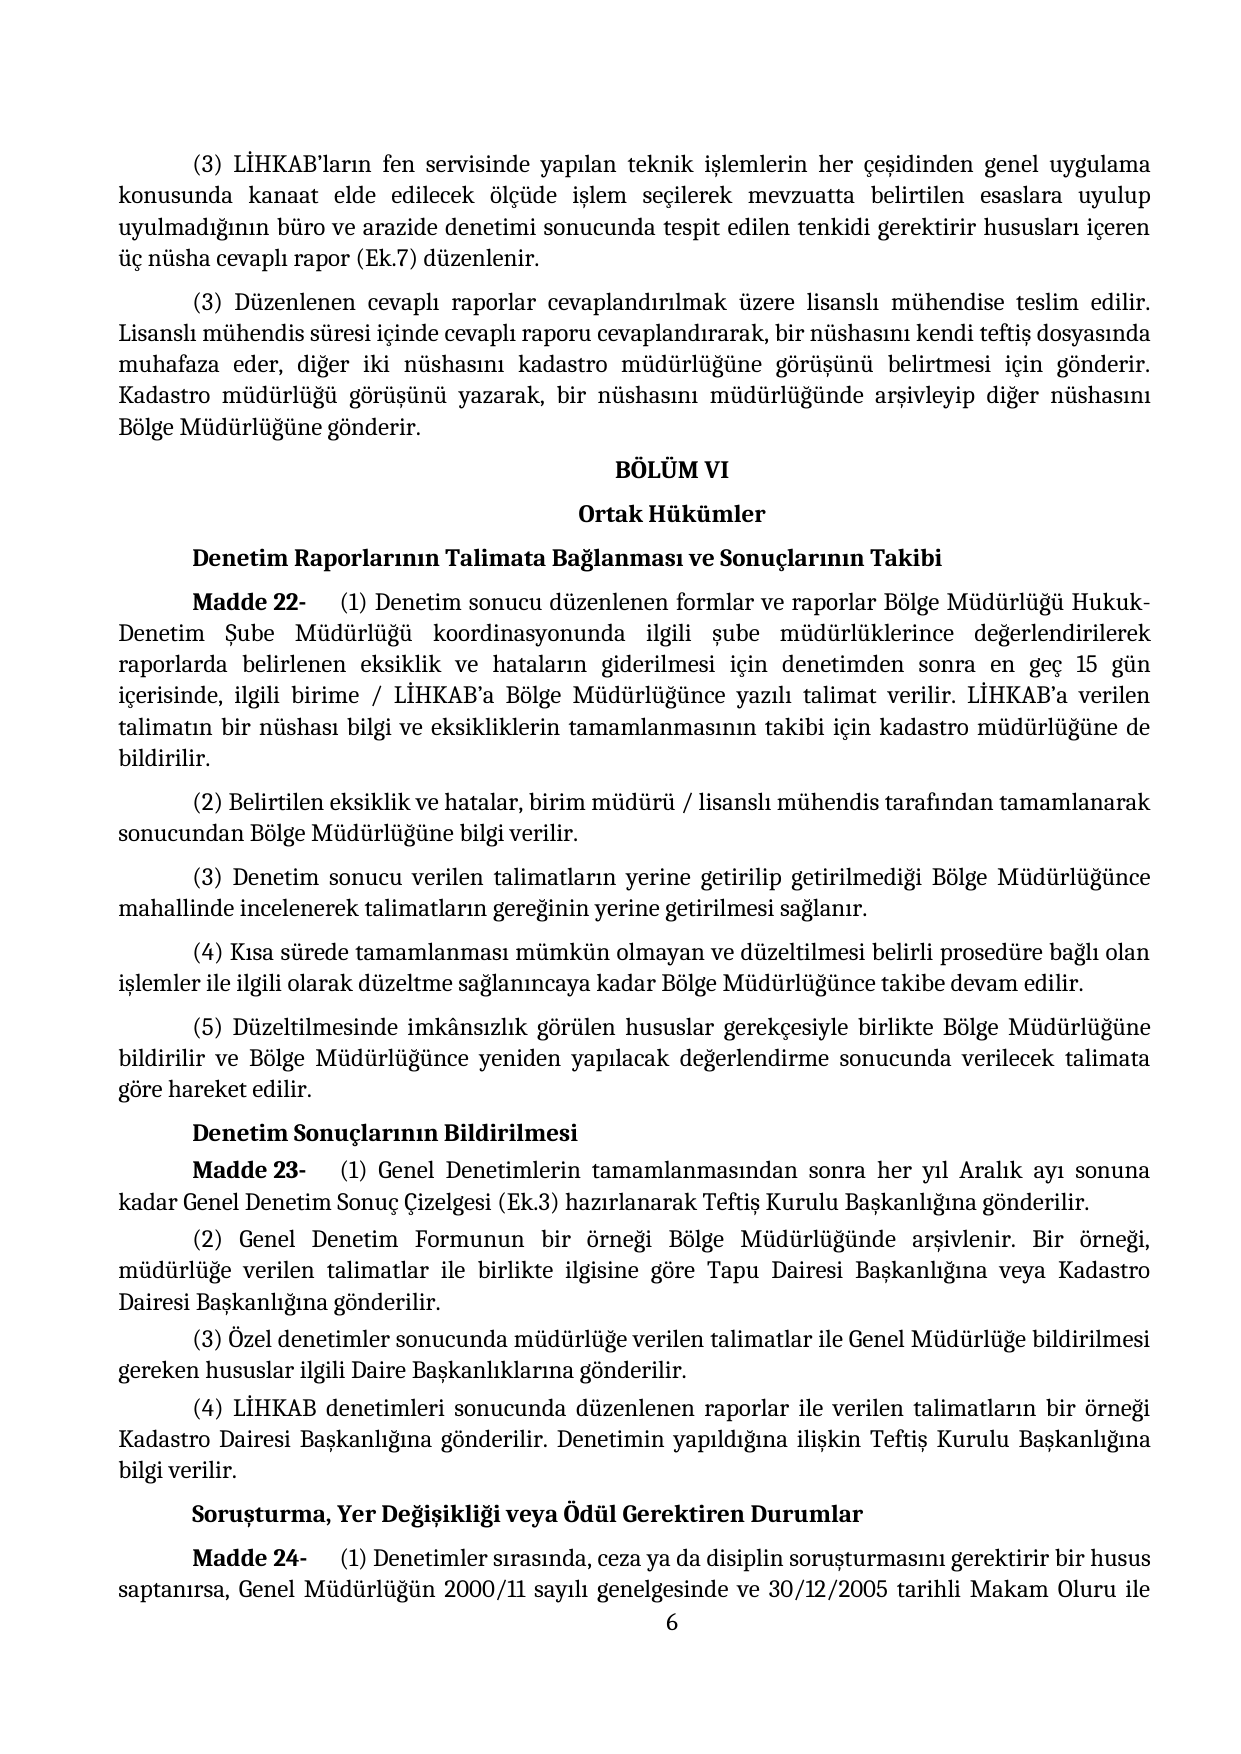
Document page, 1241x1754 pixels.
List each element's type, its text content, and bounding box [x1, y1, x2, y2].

list (1) Genel Denetimlerin tamamlanmasından sonra her yıl Aralık ayı sonuna kadar Genel Denetim Sonuç Çizelgesi (Ek.3) hazırlanarak Teftiş Kurulu Başkanlığına gönderilir. [118, 1154, 1152, 1216]
text Ortak Hükümler [118, 498, 1152, 529]
text (5) Düzeltilmesinde imkânsızlık görülen hususlar gerekçesiyle birlikte Bölge Müdürlüğüne bildirilir ve Bölge Müdürlüğünce yeniden yapılacak değerlendirme sonucunda verilecek talimata göre hareket edilir. [118, 1010, 1152, 1104]
text (4) LİHKAB denetimleri sonucunda düzenlenen raporlar ile verilen talimatların bir örneği Kadastro Dairesi Başkanlığına gönderilir. Denetimin yapıldığına ilişkin Teftiş Kurulu Başkanlığına bilgi verilir. [118, 1391, 1152, 1485]
text (3) Özel denetimler sonucunda müdürlüğe verilen talimatlar ile Genel Müdürlüğe bildirilmesi gereken hususlar ilgili Daire Başkanlıklarına gönderilir. [118, 1323, 1152, 1385]
text (2) Genel Denetim Formunun bir örneği Bölge Müdürlüğünde arşivlenir. Bir örneği, müdürlüğe verilen talimatlar ile birlikte ilgisine göre Tapu Dairesi Başkanlığına veya Kadastro Dairesi Başkanlığına gönderilir. [118, 1223, 1152, 1316]
text BÖLÜM VI [118, 454, 1152, 485]
list (1) Denetim sonucu düzenlenen formlar ve raporlar Bölge Müdürlüğü Hukuk-Denetim Şube Müdürlüğü koordinasyonunda ilgili şube müdürlüklerince değerlendirilerek raporlarda belirlenen eksiklik ve hataların giderilmesi için denetimden sonra en geç 15 gün içerisinde, ilgili birime / LİHKAB’a Bölge Müdürlüğünce yazılı talimat verilir. LİHKAB’a verilen talimatın bir nüshası bilgi ve eksikliklerin tamamlanmasının takibi için kadastro müdürlüğüne de bildirilir. [118, 585, 1152, 773]
text (3) LİHKAB’ların fen servisinde yapılan teknik işlemlerin her çeşidinden genel uygulama konusunda kanaat elde edilecek ölçüde işlem seçilerek mevzuatta belirtilen esaslara uyulup uyulmadığının büro ve arazide denetimi sonucunda tespit edilen tenkidi gerektirir hususları içeren üç nüsha cevaplı rapor (Ek.7) düzenlenir. [118, 148, 1152, 273]
text (3) Düzenlenen cevaplı raporlar cevaplandırılmak üzere lisanslı mühendise teslim edilir. Lisanslı mühendis süresi içinde cevaplı raporu cevaplandırarak, bir nüshasını kendi teftiş dosyasında muhafaza eder, diğer iki nüshasını kadastro müdürlüğüne görüşünü belirtmesi için gönderir. Kadastro müdürlüğü görüşünü yazarak, bir nüshasını müdürlüğünde arşivleyip diğer nüshasını Bölge Müdürlüğüne gönderir. [118, 285, 1152, 441]
subtitle Denetim Sonuçlarının Bildirilmesi [118, 1116, 1152, 1148]
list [118, 1541, 1152, 1604]
text Denetim Raporlarının Talimata Bağlanması ve Sonuçlarının Takibi [118, 541, 1152, 573]
subtitle Soruşturma, Yer Değişikliği veya Ödül Gerektiren Durumlar [118, 1498, 1152, 1529]
text (2) Belirtilen eksiklik ve hatalar, birim müdürü / lisanslı mühendis tarafından tamamlanarak sonucundan Bölge Müdürlüğüne bilgi verilir. [118, 785, 1152, 848]
text (3) Denetim sonucu verilen talimatların yerine getirilip getirilmediği Bölge Müdürlüğünce mahallinde incelenerek talimatların gereğinin yerine getirilmesi sağlanır. [118, 860, 1152, 923]
text (4) Kısa sürede tamamlanması mümkün olmayan ve düzeltilmesi belirli prosedüre bağlı olan işlemler ile ilgili olarak düzeltme sağlanıncaya kadar Bölge Müdürlüğünce takibe devam edilir. [118, 935, 1152, 998]
